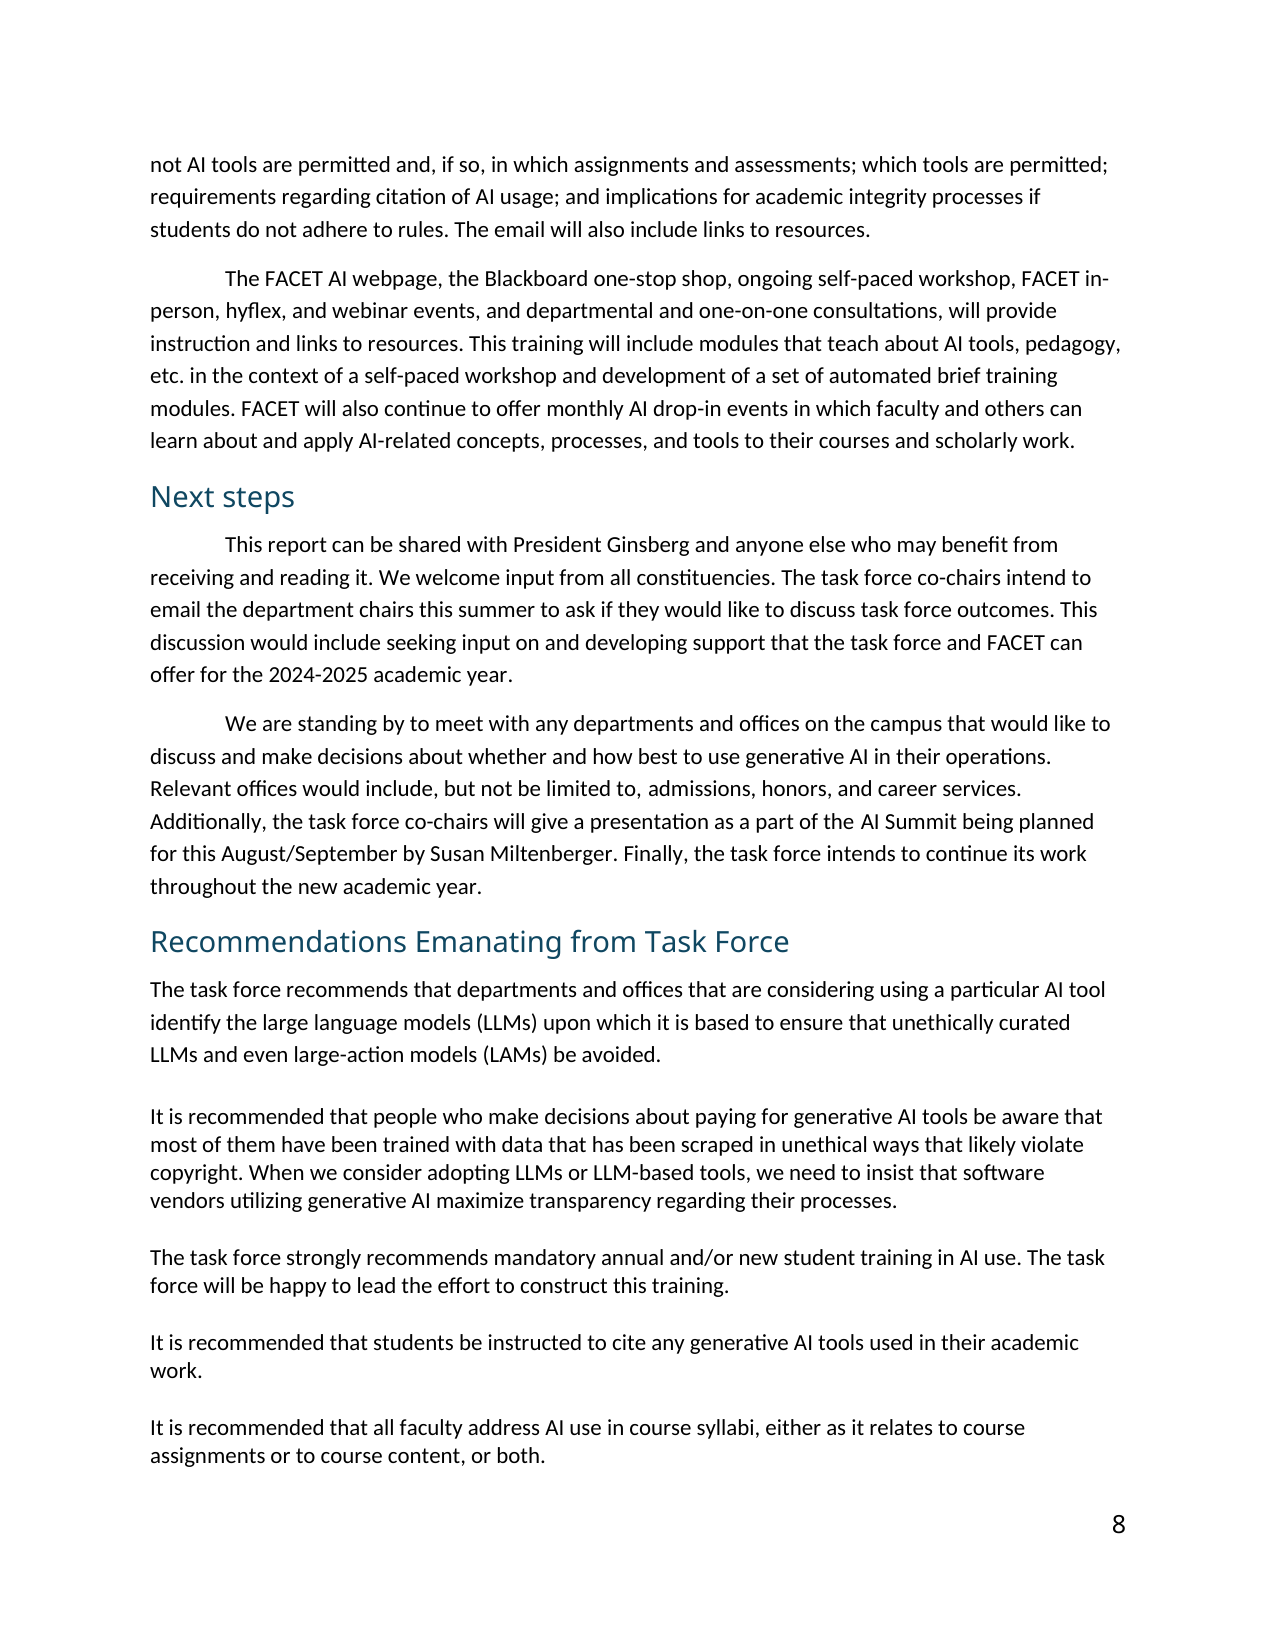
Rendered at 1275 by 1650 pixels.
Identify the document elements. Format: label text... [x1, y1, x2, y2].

subtitle Recommendations Emanating from Task Force [150, 921, 1125, 961]
text The FACET AI webpage, the Blackboard one-stop shop, ongoing self-paced workshop, FACET in-person, hyflex, and webinar events, and departmental and one-on-one consultations, will provide instruction and links to resources. This training will include modules that teach about AI tools, pedagogy, etc. in the context of a self-paced workshop and development of a set of automated brief training modules. FACET will also continue to offer monthly AI drop-in events in which faculty and others can learn about and apply AI-related concepts, processes, and tools to their courses and scholarly work. [150, 264, 1125, 455]
text It is recommended that people who make decisions about paying for generative AI tools be aware that most of them have been trained with data that has been scraped in unethical ways that likely violate copyright. When we consider adopting LLMs or LLM-based tools, we need to insist that software vendors utilizing generative AI maximize transparency regarding their processes. [150, 1102, 1125, 1214]
subtitle Next steps [150, 476, 1125, 516]
text We are standing by to meet with any departments and offices on the campus that would like to discuss and make decisions about whether and how best to use generative AI in their operations. Relevant offices would include, but not be limited to, admissions, honors, and career services. Additionally, the task force co-chairs will give a presentation as a part of the AI Summit being planned for this August/September by Susan Miltenberger. Finally, the task force intends to continue its work throughout the new academic year. [150, 709, 1125, 900]
text This report can be shared with President Ginsberg and anyone else who may benefit from receiving and reading it. We welcome input from all constituencies. The task force co-chairs intend to email the department chairs this summer to ask if they would like to discuss task force outcomes. This discussion would include seeking input on and developing support that the task force and FACET can offer for the 2024-2025 academic year. [150, 530, 1125, 688]
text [150, 150, 1125, 243]
text It is recommended that students be instructed to cite any generative AI tools used in their academic work. [150, 1328, 1125, 1384]
text The task force strongly recommends mandatory annual and/or new student training in AI use. The task force will be happy to lead the effort to construct this training. [150, 1243, 1125, 1299]
text It is recommended that all faculty address AI use in course syllabi, either as it relates to course assignments or to course content, or both. [150, 1413, 1125, 1469]
text The task force recommends that departments and offices that are considering using a particular AI tool identify the large language models (LLMs) upon which it is based to ensure that unethically curated LLMs and even large-action models (LAMs) be avoided. [150, 975, 1125, 1068]
